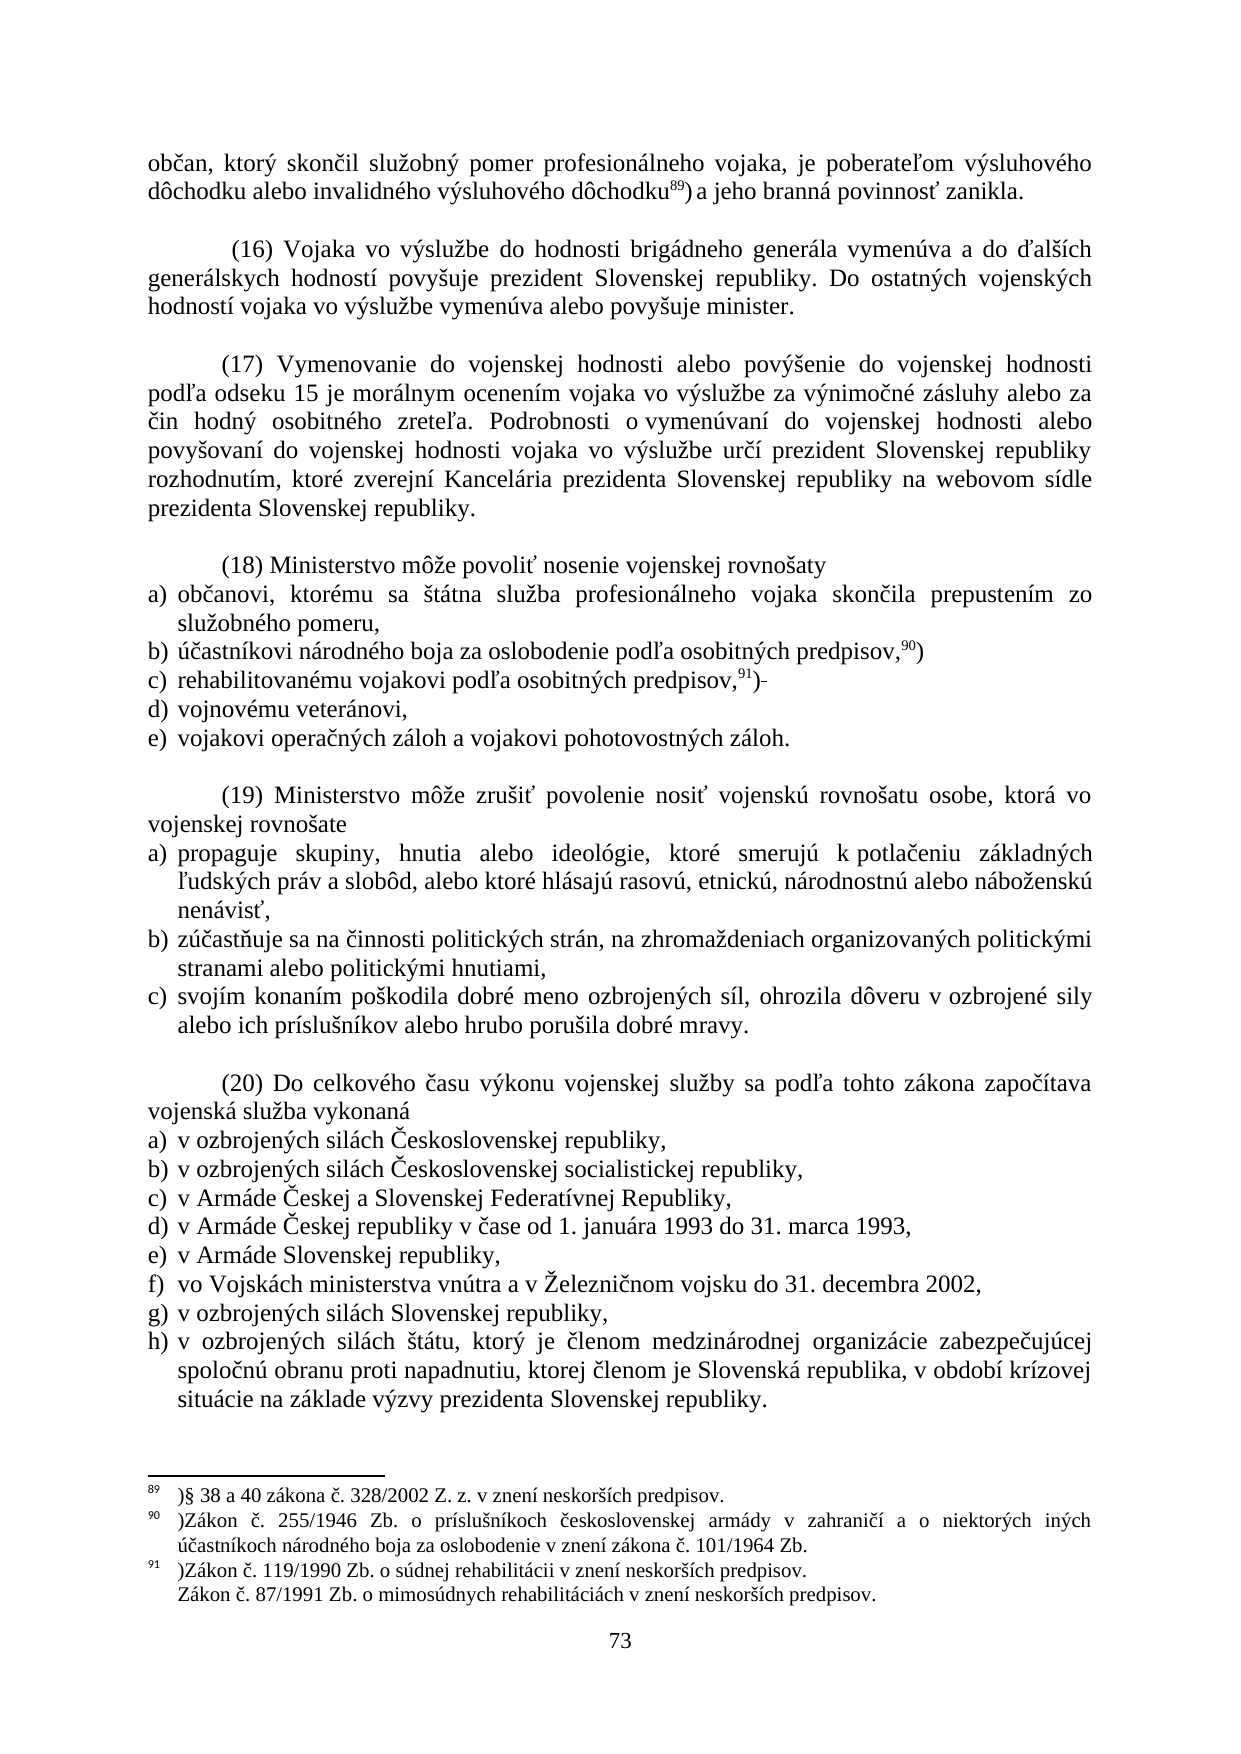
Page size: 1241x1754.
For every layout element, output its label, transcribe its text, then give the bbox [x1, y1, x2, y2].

text (19) Ministerstvo môže zrušiť povolenie nosiť vojenskú rovnošatu osobe, ktorá vo vojenskej rovnošate [148, 780, 1093, 838]
list v Armáde Slovenskej republiky, [148, 1240, 1093, 1269]
list vojakovi operačných záloh a vojakovi pohotovostných záloh. [148, 723, 1093, 751]
list propaguje skupiny, hnutia alebo ideológie, ktoré smerujú k potlačeniu základných ľudských práv a slobôd, alebo ktoré hlásajú rasovú, etnickú, národnostnú alebo náboženskú nenávisť, [148, 838, 1093, 924]
list v Armáde Českej a Slovenskej Federatívnej Republiky, [148, 1183, 1093, 1211]
text (20) Do celkového času výkonu vojenskej služby sa podľa tohto zákona započítava vojenská služba vykonaná [148, 1068, 1093, 1125]
list v ozbrojených silách Slovenskej republiky, [148, 1298, 1093, 1326]
list rehabilitovanému vojakovi podľa osobitných predpisov,) [148, 665, 1093, 694]
list v ozbrojených silách štátu, ktorý je členom medzinárodnej organizácie zabezpečujúcej spoločnú obranu proti napadnutiu, ktorej členom je Slovenská republika, v období krízovej situácie na základe výzvy prezidenta Slovenskej republiky. [148, 1326, 1093, 1413]
list svojím konaním poškodila dobré meno ozbrojených síl, ohrozila dôveru v ozbrojené sily alebo ich príslušníkov alebo hrubo porušila dobré mravy. [148, 981, 1093, 1039]
text (17) Vymenovanie do vojenskej hodnosti alebo povýšenie do vojenskej hodnosti podľa odseku 15 je morálnym ocenením vojaka vo výslužbe za výnimočné zásluhy alebo za čin hodný osobitného zreteľa. Podrobnosti o vymenúvaní do vojenskej hodnosti alebo povyšovaní do vojenskej hodnosti vojaka vo výslužbe určí prezident Slovenskej republiky rozhodnutím, ktoré zverejní Kancelária prezidenta Slovenskej republiky na webovom sídle prezidenta Slovenskej republiky. [148, 349, 1093, 521]
list v ozbrojených silách Československej socialistickej republiky, [148, 1154, 1093, 1183]
list v ozbrojených silách Československej republiky, [148, 1125, 1093, 1154]
list v Armáde Českej republiky v čase od 1. januára 1993 do 31. marca 1993, [148, 1211, 1093, 1240]
text (18) Ministerstvo môže povoliť nosenie vojenskej rovnošaty [148, 550, 1093, 579]
list vo Vojskách ministerstva vnútra a v Železničnom vojsku do 31. decembra 2002, [148, 1269, 1093, 1298]
list účastníkovi národného boja za oslobodenie podľa osobitných predpisov,) [148, 636, 1093, 665]
list občanovi, ktorému sa štátna služba profesionálneho vojaka skončila prepustením zo služobného pomeru, [148, 579, 1093, 636]
text (16) Vojaka vo výslužbe do hodnosti brigádneho generála vymenúva a do ďalších generálskych hodností povyšuje prezident Slovenskej republiky. Do ostatných vojenských hodností vojaka vo výslužbe vymenúva alebo povyšuje minister. [148, 234, 1093, 320]
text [148, 148, 1093, 205]
list zúčastňuje sa na činnosti politických strán, na zhromaždeniach organizovaných politickými stranami alebo politickými hnutiami, [148, 924, 1093, 981]
list vojnovému veteránovi, [148, 694, 1093, 723]
